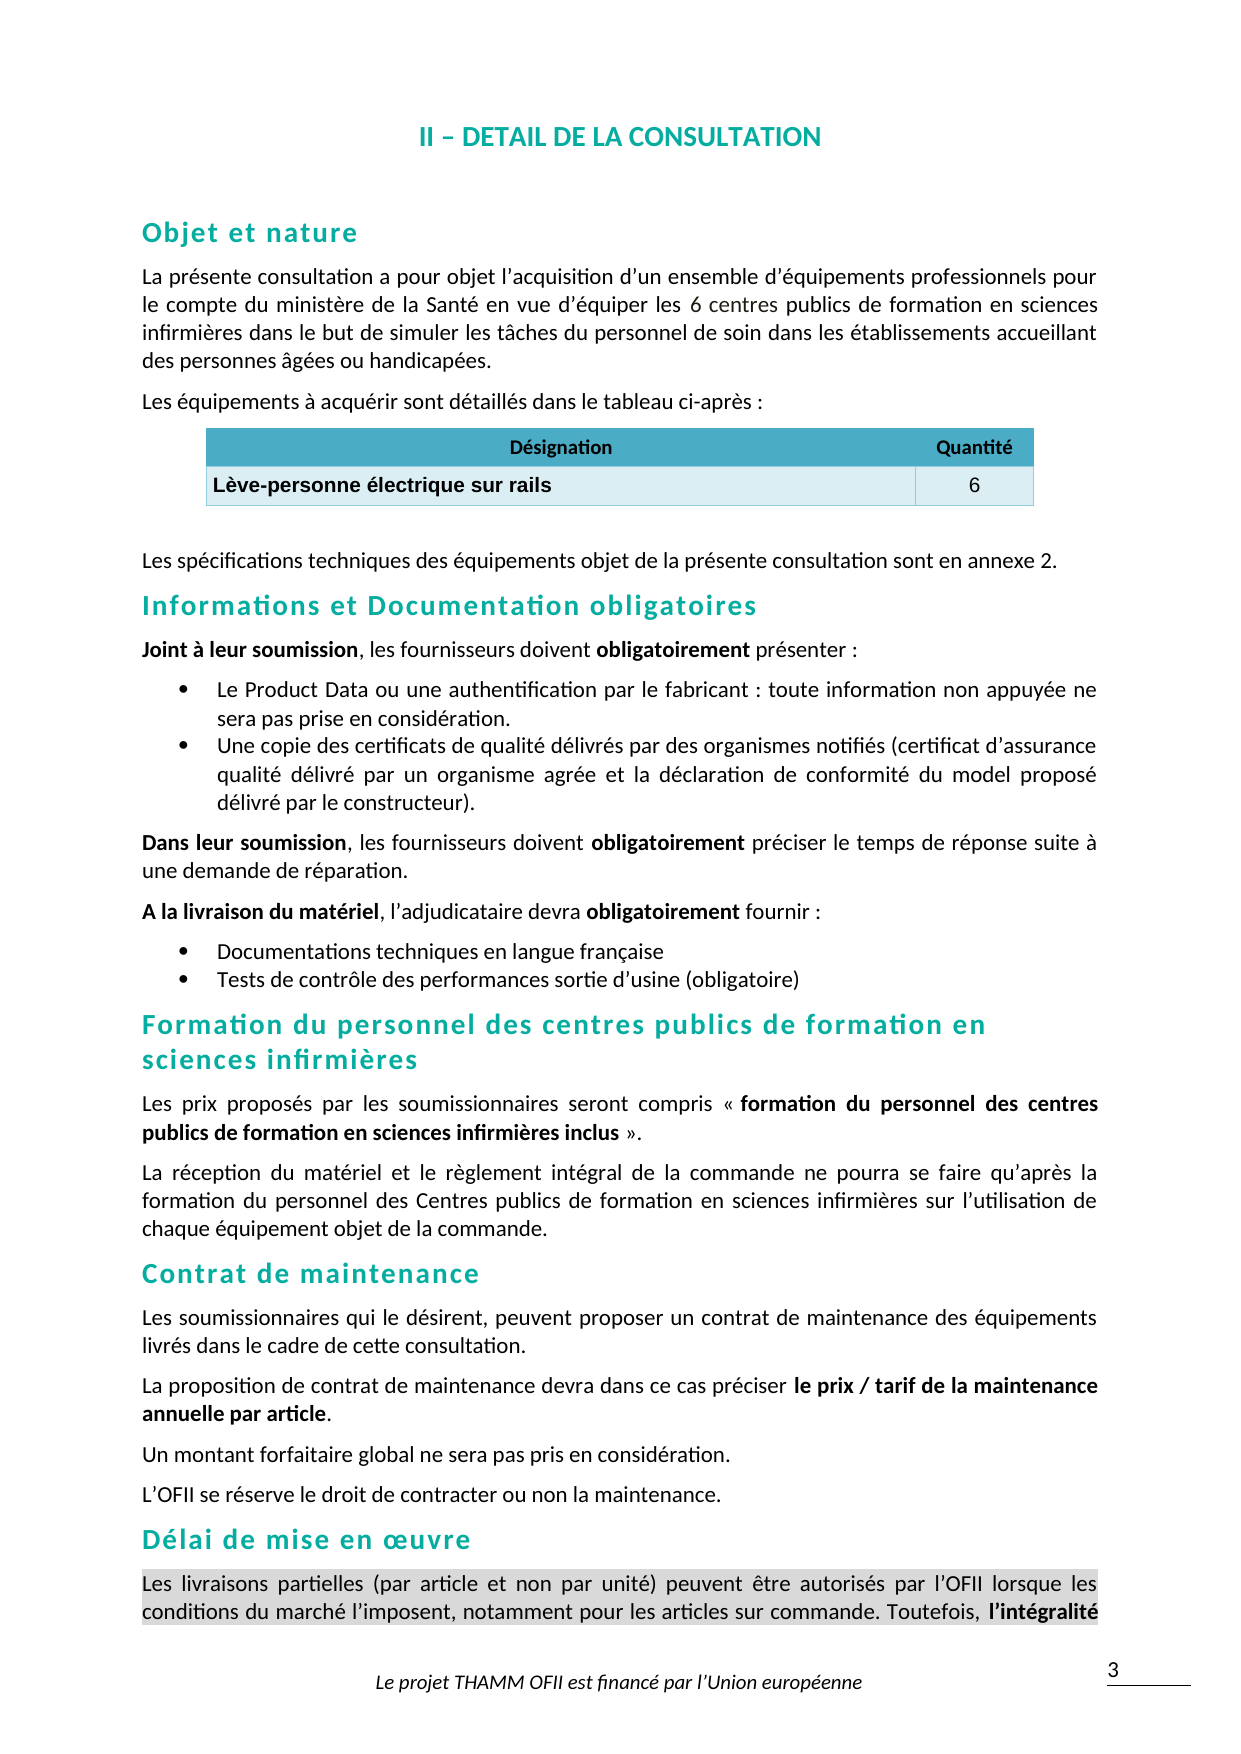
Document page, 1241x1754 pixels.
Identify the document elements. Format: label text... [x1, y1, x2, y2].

text Objet et nature [142, 214, 1098, 250]
table_header Désignation [207, 429, 915, 466]
table_header Quantité [916, 429, 1033, 466]
list Documentations techniques en langue française [179, 937, 1098, 965]
list Le Product Data ou une authentification par le fabricant : toute information non appuyée ne sera pas prise en considération. [179, 676, 1098, 732]
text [142, 1569, 1098, 1625]
table_cell Lève-personne électrique sur rails [207, 467, 915, 505]
text Les soumissionnaires qui le désirent, peuvent proposer un contrat de maintenance des équipements livrés dans le cadre de cette consultation. [142, 1303, 1098, 1359]
text La réception du matériel et le règlement intégral de la commande ne pourra se faire qu’après la formation du personnel des Centres publics de formation en sciences infirmières sur l’utilisation de chaque équipement objet de la commande. [142, 1158, 1098, 1242]
text Formation du personnel des centres publics de formation en sciences infirmières [142, 1006, 1098, 1077]
list Tests de contrôle des performances sortie d’usine (obligatoire) [179, 965, 1098, 993]
text Dans leur soumission, les fournisseurs doivent obligatoirement préciser le temps de réponse suite à une demande de réparation. [142, 828, 1098, 884]
text Contrat de maintenance [142, 1255, 1098, 1290]
text Les spécifications techniques des équipements objet de la présente consultation sont en annexe 2. [142, 546, 1098, 574]
text Les prix proposés par les soumissionnaires seront compris « formation du personnel des centres publics de formation en sciences infirmières inclus ». [142, 1089, 1098, 1146]
list Une copie des certificats de qualité délivrés par des organismes notifiés (certificat d’assurance qualité délivré par un organisme agrée et la déclaration de conformité du model proposé délivré par le constructeur). [179, 732, 1098, 816]
text La présente consultation a pour objet l’acquisition d’un ensemble d’équipements professionnels pour le compte du ministère de la Santé en vue d’équiper les 6 centres publics de formation en sciences infirmières dans le but de simuler les tâches du personnel de soin dans les établissements accueillant des personnes âgées ou handicapées. [142, 262, 1098, 374]
text Un montant forfaitaire global ne sera pas pris en considération. [142, 1440, 1098, 1468]
text Les équipements à acquérir sont détaillés dans le tableau ci-après : [142, 387, 1098, 415]
text A la livraison du matériel, l’adjudicataire devra obligatoirement fournir : [142, 897, 1098, 925]
table_cell 6 [916, 467, 1033, 505]
text La proposition de contrat de maintenance devra dans ce cas préciser le prix / tarif de la maintenance annuelle par article. [142, 1371, 1098, 1427]
text Joint à leur soumission, les fournisseurs doivent obligatoirement présenter : [142, 635, 1098, 663]
text L’OFII se réserve le droit de contracter ou non la maintenance. [142, 1480, 1098, 1508]
text Informations et Documentation obligatoires [142, 587, 1098, 623]
text II – Detail de la consultation [142, 118, 1098, 154]
text Délai de mise en œuvre [142, 1521, 1098, 1557]
